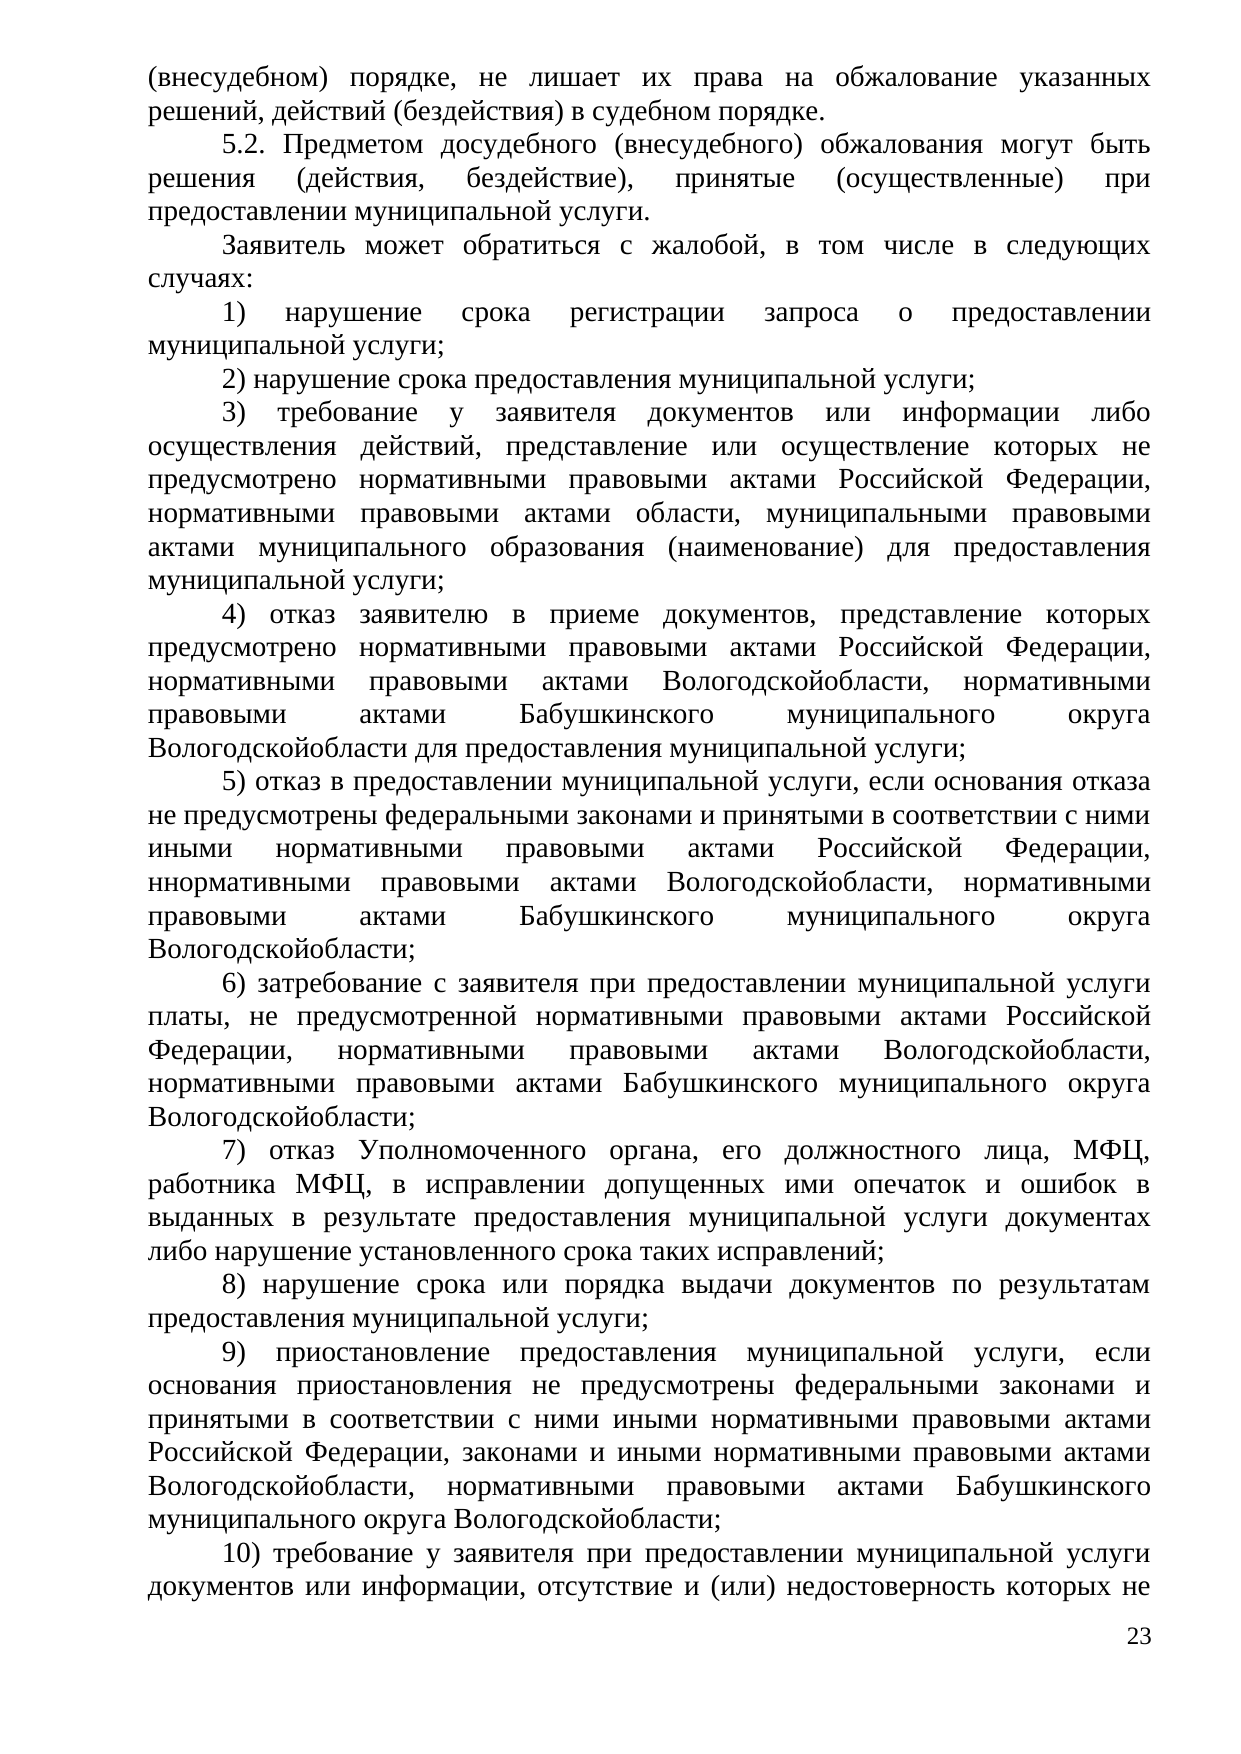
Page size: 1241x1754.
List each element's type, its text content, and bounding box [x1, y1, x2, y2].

text 5.2. Предметом досудебного (внесудебного) обжалования могут быть решения (действия, бездействие), принятые (осуществленные) при предоставлении муниципальной услуги. [148, 126, 1152, 227]
text 5) отказ в предоставлении муниципальной услуги, если основания отказа не предусмотрены федеральными законами и принятыми в соответствии с ними иными нормативными правовыми актами Российской Федерации, ннормативными правовыми актами Вологодскойобласти, нормативными правовыми актами Бабушкинского муниципального округа Вологодскойобласти; [148, 763, 1152, 965]
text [148, 59, 1152, 126]
text 1) нарушение срока регистрации запроса о предоставлении муниципальной услуги; [148, 294, 1152, 361]
text Заявитель может обратиться с жалобой, в том числе в следующих случаях: [148, 227, 1152, 294]
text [148, 1535, 1152, 1602]
text 2) нарушение срока предоставления муниципальной услуги; [148, 361, 1152, 394]
text 6) затребование с заявителя при предоставлении муниципальной услуги платы, не предусмотренной нормативными правовыми актами Российской Федерации, нормативными правовыми актами Вологодскойобласти, нормативными правовыми актами Бабушкинского муниципального округа Вологодскойобласти; [148, 965, 1152, 1132]
text 3) требование у заявителя документов или информации либо осуществления действий, представление или осуществление которых не предусмотрено нормативными правовыми актами Российской Федерации, нормативными правовыми актами области, муниципальными правовыми актами муниципального образования (наименование) для предоставления муниципальной услуги; [148, 394, 1152, 596]
text 9) приостановление предоставления муниципальной услуги, если основания приостановления не предусмотрены федеральными законами и принятыми в соответствии с ними иными нормативными правовыми актами Российской Федерации, законами и иными нормативными правовыми актами Вологодскойобласти, нормативными правовыми актами Бабушкинского муниципального округа Вологодскойобласти; [148, 1334, 1152, 1535]
text 8) нарушение срока или порядка выдачи документов по результатам предоставления муниципальной услуги; [148, 1267, 1152, 1334]
text 7) отказ Уполномоченного органа, его должностного лица, МФЦ, работника МФЦ, в исправлении допущенных ими опечаток и ошибок в выданных в результате предоставления муниципальной услуги документах либо нарушение установленного срока таких исправлений; [148, 1132, 1152, 1267]
text 4) отказ заявителю в приеме документов, представление которых предусмотрено нормативными правовыми актами Российской Федерации, нормативными правовыми актами Вологодскойобласти, нормативными правовыми актами Бабушкинского муниципального округа Вологодскойобласти для предоставления муниципальной услуги; [148, 596, 1152, 763]
